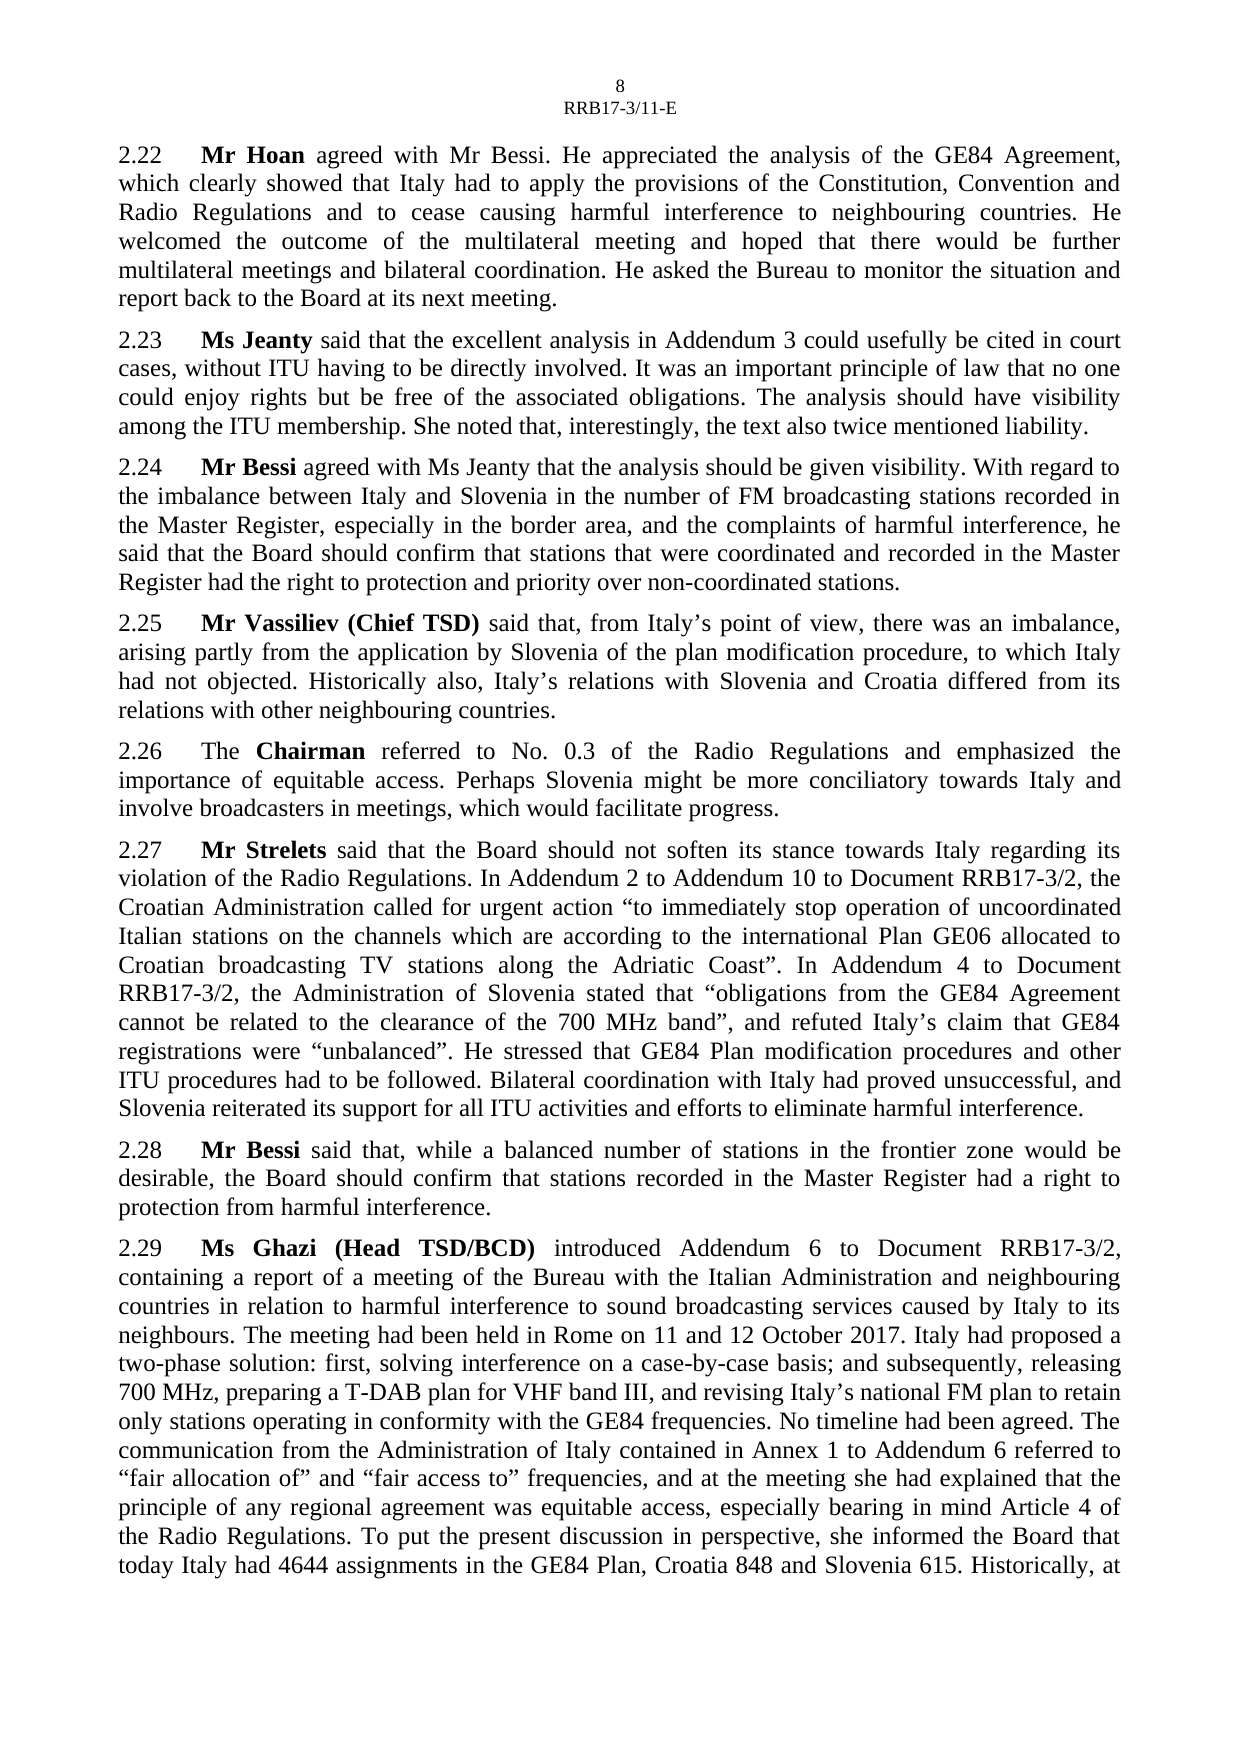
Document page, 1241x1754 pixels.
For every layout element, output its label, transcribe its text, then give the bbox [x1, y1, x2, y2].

text 2.28 Mr Bessi said that, while a balanced number of stations in the frontier zone would be desirable, the Board should confirm that stations recorded in the Master Register had a right to protection from harmful interference. [118, 1135, 1122, 1221]
text 2.26 The Chairman referred to No. 0.3 of the Radio Regulations and emphasized the importance of equitable access. Perhaps Slovenia might be more conciliatory towards Italy and involve broadcasters in meetings, which would facilitate progress. [118, 736, 1122, 822]
text 2.23 Ms Jeanty said that the excellent analysis in Addendum 3 could usefully be cited in court cases, without ITU having to be directly involved. It was an important principle of law that no one could enjoy rights but be free of the associated obligations. The analysis should have visibility among the ITU membership. She noted that, interestingly, the text also twice mentioned liability. [118, 325, 1122, 440]
text 2.24 Mr Bessi agreed with Ms Jeanty that the analysis should be given visibility. With regard to the imbalance between Italy and Slovenia in the number of FM broadcasting stations recorded in the Master Register, especially in the border area, and the complaints of harmful interference, he said that the Board should confirm that stations that were coordinated and recorded in the Master Register had the right to protection and priority over non-coordinated stations. [118, 452, 1122, 596]
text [118, 1233, 1122, 1578]
text 2.27 Mr Strelets said that the Board should not soften its stance towards Italy regarding its violation of the Radio Regulations. In Addendum 2 to Addendum 10 to Document RRB17-3/2, the Croatian Administration called for urgent action “to immediately stop operation of uncoordinated Italian stations on the channels which are according to the international Plan GE06 allocated to Croatian broadcasting TV stations along the Adriatic Coast”. In Addendum 4 to Document RRB17-3/2, the Administration of Slovenia stated that “obligations from the GE84 Agreement cannot be related to the clearance of the 700 MHz band”, and refuted Italy’s claim that GE84 registrations were “unbalanced”. He stressed that GE84 Plan modification procedures and other ITU procedures had to be followed. Bilateral coordination with Italy had proved unsuccessful, and Slovenia reiterated its support for all ITU activities and efforts to eliminate harmful interference. [118, 835, 1122, 1122]
text 2.25 Mr Vassiliev (Chief TSD) said that, from Italy’s point of view, there was an imbalance, arising partly from the application by Slovenia of the plan modification procedure, to which Italy had not objected. Historically also, Italy’s relations with Slovenia and Croatia differed from its relations with other neighbouring countries. [118, 608, 1122, 723]
text 2.22 Mr Hoan agreed with Mr Bessi. He appreciated the analysis of the GE84 Agreement, which clearly showed that Italy had to apply the provisions of the Constitution, Convention and Radio Regulations and to cease causing harmful interference to neighbouring countries. He welcomed the outcome of the multilateral meeting and hoped that there would be further multilateral meetings and bilateral coordination. He asked the Bureau to monitor the situation and report back to the Board at its next meeting. [118, 140, 1122, 312]
